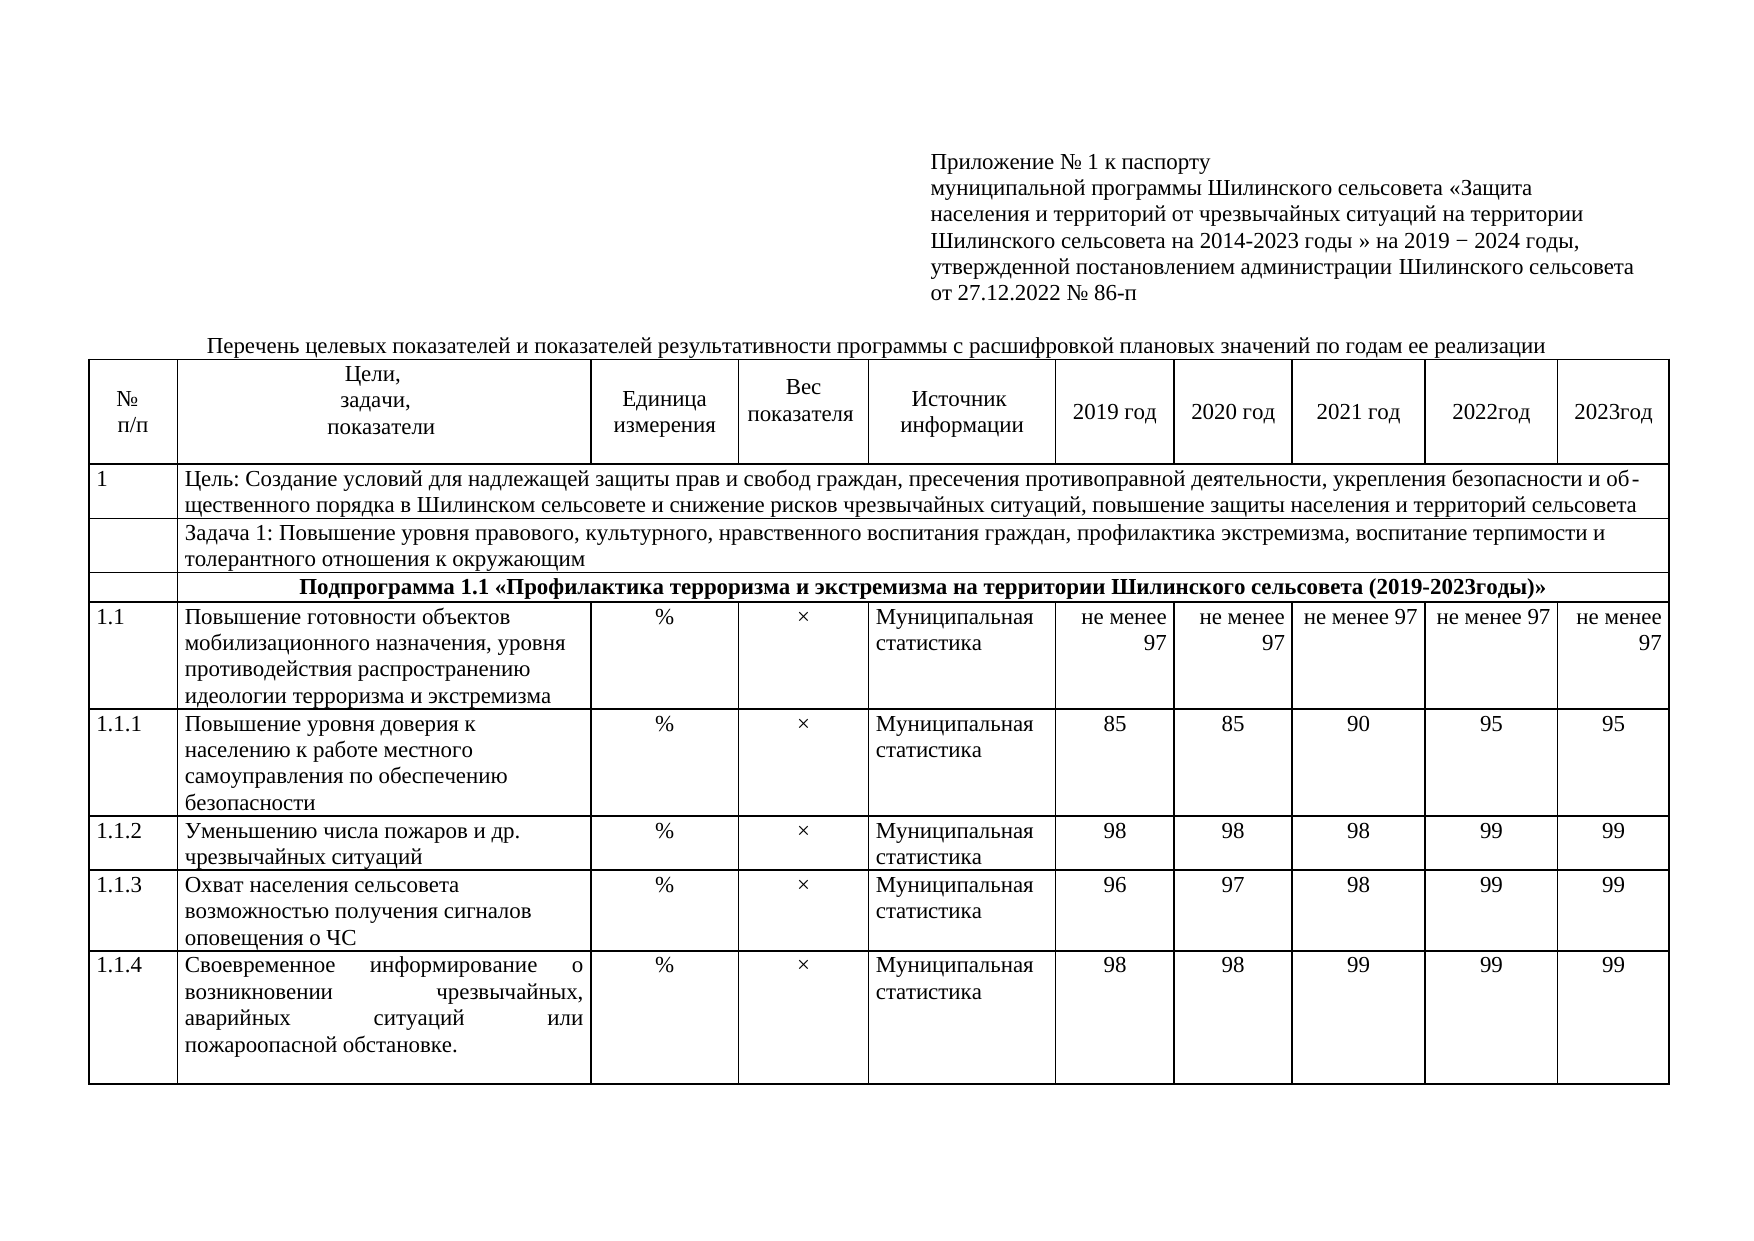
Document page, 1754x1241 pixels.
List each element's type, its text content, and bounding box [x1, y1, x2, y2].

table_cell 1.1.2 [90, 817, 177, 869]
table_header 2022год [1426, 360, 1557, 463]
table_header Источник информации [869, 360, 1055, 463]
table_cell Муниципальная статистика [869, 710, 1055, 815]
table_cell 99 [1426, 871, 1557, 950]
text муниципальной программы Шилинского сельсовета «Защита населения и территорий от чрезвычайных ситуаций на территории Шилинского сельсовета на 2014-2023 годы » на 2019 − 2024 годы, утвержденной постановлением администрации Шилинского сельсовета от 27.12.2022 № 86-п [930, 174, 1636, 306]
table_cell % [592, 952, 738, 1083]
table_cell 1.1 [90, 603, 177, 708]
table_header Вес показателя [739, 360, 868, 463]
table_cell Подпрограмма 1.1 «Профилактика терроризма и экстремизма на территории Шилинского сельсовета (2019-2023годы)» [178, 573, 1668, 601]
table_header Цели, задачи, показатели [178, 360, 590, 463]
table_cell × [739, 817, 868, 869]
table_cell 98 [1056, 952, 1173, 1083]
table_cell не менее 97 [1175, 603, 1291, 708]
table_header № п/п [90, 360, 177, 463]
table_cell 1.1.3 [90, 871, 177, 950]
table_cell не менее 97 [1558, 603, 1668, 708]
table_cell 96 [1056, 871, 1173, 950]
table_cell 98 [1056, 817, 1173, 869]
table_cell Повышение уровня доверия к населению к работе местного самоуправления по обеспечению безопасности [178, 710, 590, 815]
table_cell 98 [1293, 871, 1424, 950]
text Перечень целевых показателей и показателей результативности программы с расшифровкой плановых значений по годам ее реализации [118, 332, 1636, 358]
table_cell % [592, 603, 738, 708]
table_cell 98 [1175, 952, 1291, 1083]
table_cell Задача 1: Повышение уровня правового, культурного, нравственного воспитания граждан, профилактика экстремизма, воспитание терпимости и толерантного отношения к окружающим [178, 519, 1668, 572]
table_cell × [739, 710, 868, 815]
table_cell Муниципальная статистика [869, 952, 1055, 1083]
table_cell 1.1.4 [90, 952, 177, 1083]
table_header 2021 год [1293, 360, 1424, 463]
table_cell 90 [1293, 710, 1424, 815]
table_header 2020 год [1175, 360, 1291, 463]
table_cell 97 [1175, 871, 1291, 950]
table_cell 99 [1558, 871, 1668, 950]
table_cell 85 [1175, 710, 1291, 815]
table_cell × [739, 603, 868, 708]
table_cell 98 [1293, 817, 1424, 869]
table_cell Повышение готовности объектов мобилизационного назначения, уровня противодействия распространению идеологии терроризма и экстремизма [178, 603, 590, 708]
table_cell Цель: Создание условий для надлежащей защиты прав и свобод граждан, пресечения противоправной деятельности, укрепления безопасности и общественного порядка в Шилинском сельсовете и снижение рисков чрезвычайных ситуаций, повышение защиты населения и территорий сельсовета [178, 465, 1668, 517]
table_cell Муниципальная статистика [869, 603, 1055, 708]
table_cell не менее 97 [1056, 603, 1173, 708]
text Приложение № 1 к паспорту [930, 148, 1636, 174]
table_cell Муниципальная статистика [869, 871, 1055, 950]
table_cell % [592, 710, 738, 815]
table_cell не менее 97 [1426, 603, 1557, 708]
table_cell × [739, 871, 868, 950]
table_cell × [739, 952, 868, 1083]
table_cell % [592, 817, 738, 869]
table_cell % [592, 871, 738, 950]
table_cell [90, 519, 177, 572]
table_header Единица измерения [592, 360, 738, 463]
table_cell Охват населения сельсовета возможностью получения сигналов оповещения о ЧС [178, 871, 590, 950]
table_cell 99 [1558, 817, 1668, 869]
table_cell 99 [1558, 952, 1668, 1083]
table_cell Муниципальная статистика [869, 817, 1055, 869]
table_header 2019 год [1056, 360, 1173, 463]
table_cell 1 [90, 465, 177, 517]
table_header 2023год [1558, 360, 1668, 463]
table_cell не менее 97 [1293, 603, 1424, 708]
table_cell 99 [1426, 817, 1557, 869]
table_cell 99 [1293, 952, 1424, 1083]
table_cell 98 [1175, 817, 1291, 869]
table_cell Своевременное информирование о возникновении чрезвычайных, аварийных ситуаций или пожароопасной обстановке. [178, 952, 590, 1083]
table_cell 95 [1426, 710, 1557, 815]
table_cell 1.1.1 [90, 710, 177, 815]
table_cell 85 [1056, 710, 1173, 815]
table_cell 99 [1426, 952, 1557, 1083]
table_cell [90, 573, 177, 601]
table_cell Уменьшению числа пожаров и др. чрезвычайных ситуаций [178, 817, 590, 869]
table_cell 95 [1558, 710, 1668, 815]
